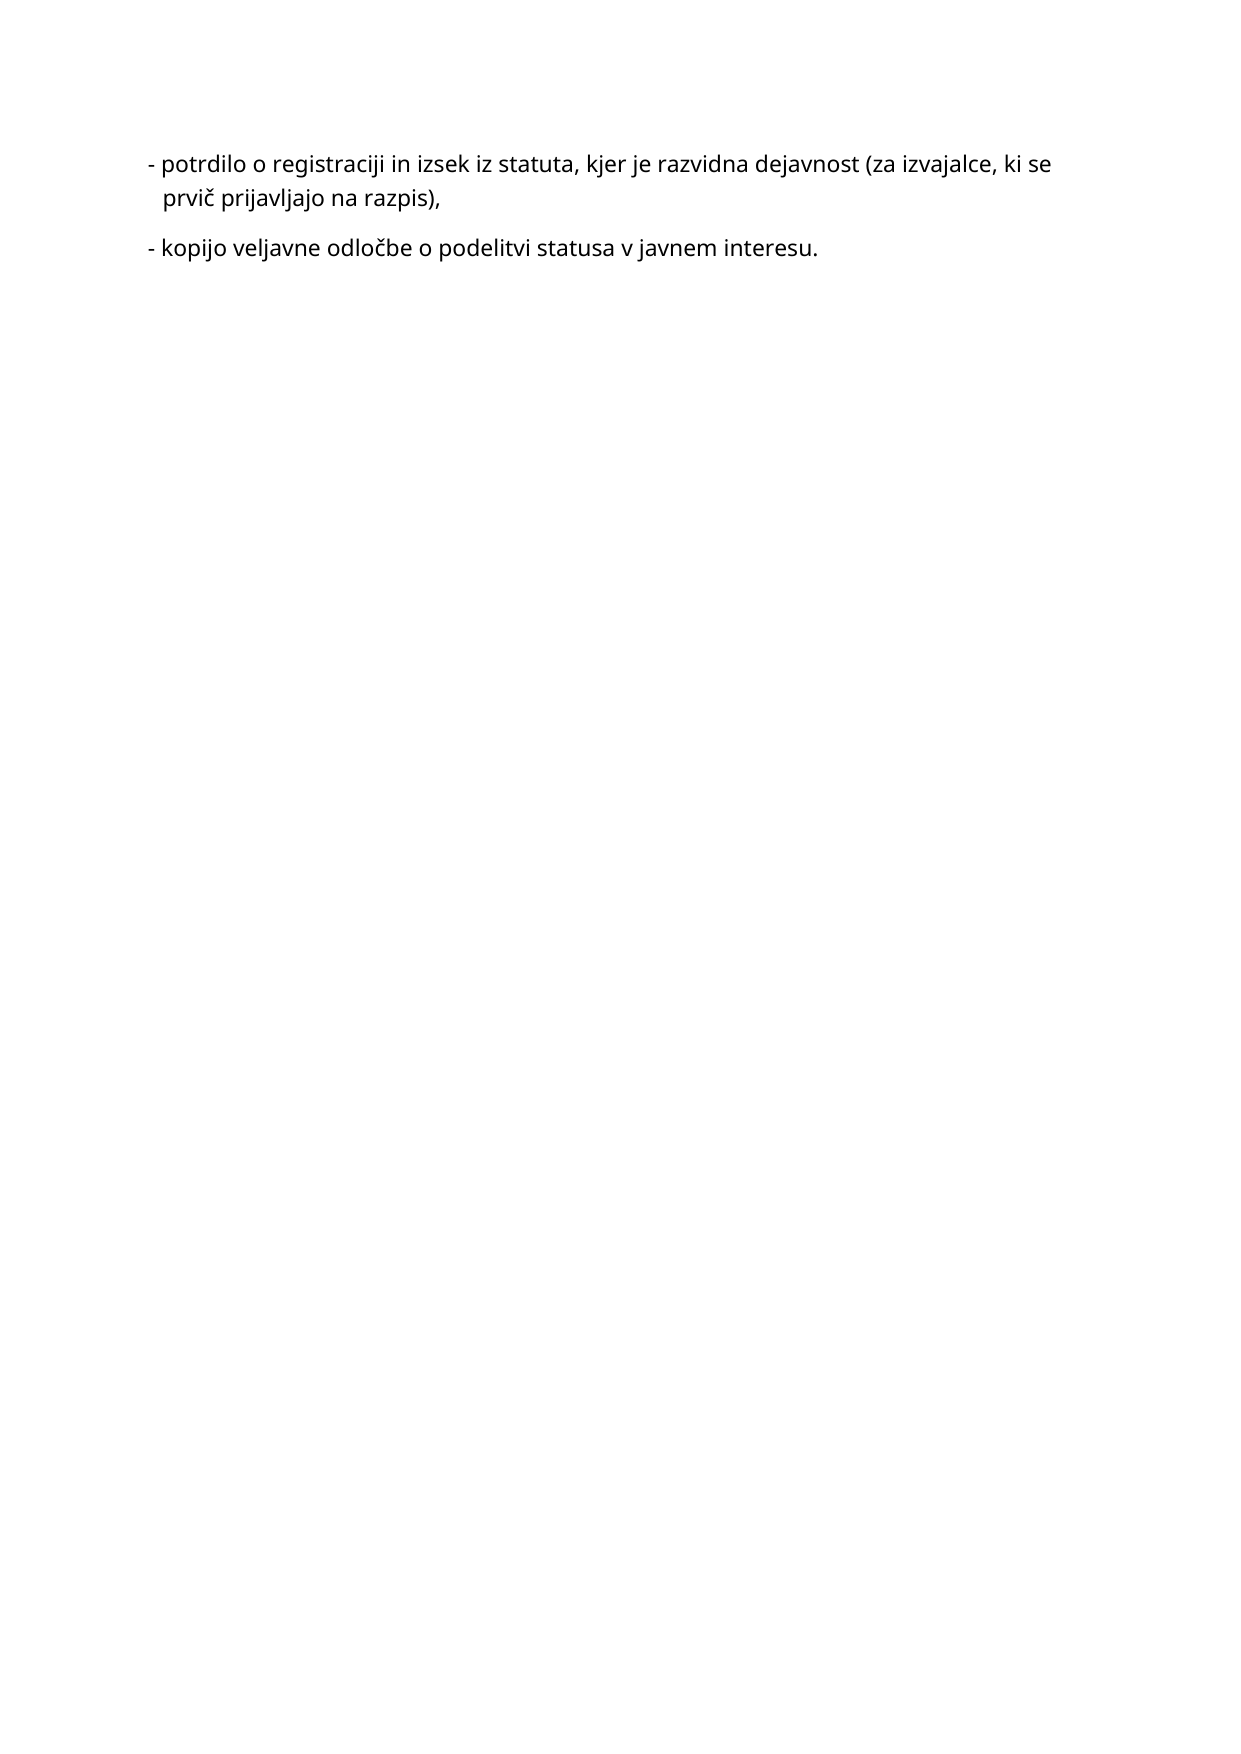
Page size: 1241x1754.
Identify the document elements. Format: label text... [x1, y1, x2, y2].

text - kopijo veljavne odločbe o podelitvi statusa v javnem interesu. [148, 232, 1092, 263]
text - potrdilo o registraciji in izsek iz statuta, kjer je razvidna dejavnost (za izvajalce, ki se prvič prijavljajo na razpis), [148, 148, 1092, 213]
